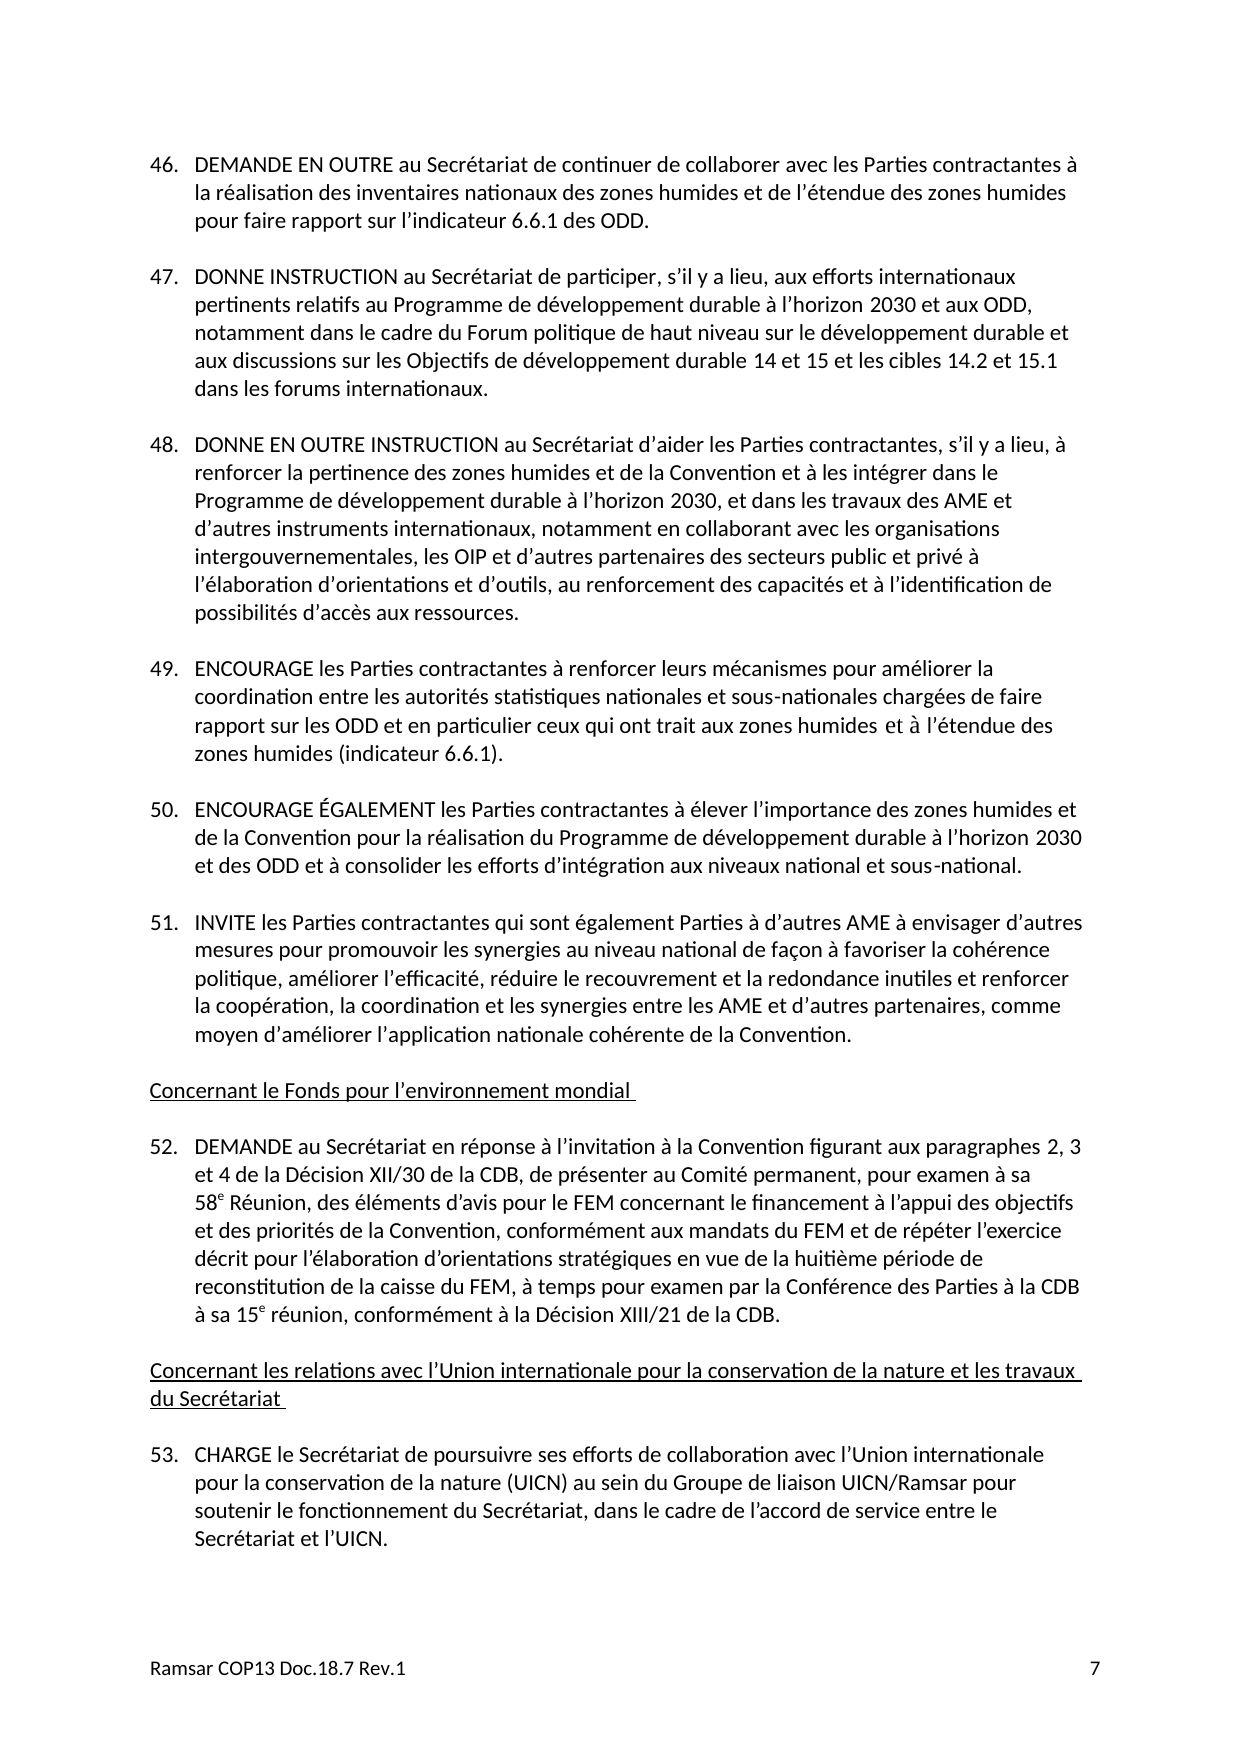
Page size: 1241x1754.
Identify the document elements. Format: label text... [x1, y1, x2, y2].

text 53. CHARGE le Secrétariat de poursuivre ses efforts de collaboration avec l’Union internationale pour la conservation de la nature (UICN) au sein du Groupe de liaison UICN/Ramsar pour soutenir le fonctionnement du Secrétariat, dans le cadre de l’accord de service entre le Secrétariat et l’UICN. [150, 1440, 1090, 1552]
text 48. DONNE EN OUTRE INSTRUCTION au Secrétariat d’aider les Parties contractantes, s’il y a lieu, à renforcer la pertinence des zones humides et de la Convention et à les intégrer dans le Programme de développement durable à l’horizon 2030, et dans les travaux des AME et d’autres instruments internationaux, notamment en collaborant avec les organisations intergouvernementales, les OIP et d’autres partenaires des secteurs public et privé à l’élaboration d’orientations et d’outils, au renforcement des capacités et à l’identification de possibilités d’accès aux ressources. [150, 430, 1090, 626]
text Concernant le Fonds pour l’environnement mondial [149, 1076, 1090, 1104]
text 50. ENCOURAGE ÉGALEMENT les Parties contractantes à élever l’importance des zones humides et de la Convention pour la réalisation du Programme de développement durable à l’horizon 2030 et des ODD et à consolider les efforts d’intégration aux niveaux national et sous-national. [150, 796, 1090, 879]
text 51. INVITE les Parties contractantes qui sont également Parties à d’autres AME à envisager d’autres mesures pour promouvoir les synergies au niveau national de façon à favoriser la cohérence politique, améliorer l’efficacité, réduire le recouvrement et la redondance inutiles et renforcer la coopération, la coordination et les synergies entre les AME et d’autres partenaires, comme moyen d’améliorer l’application nationale cohérente de la Convention. [150, 908, 1090, 1048]
text 52. DEMANDE au Secrétariat en réponse à l’invitation à la Convention figurant aux paragraphes 2, 3 et 4 de la Décision XII/30 de la CDB, de présenter au Comité permanent, pour examen à sa 58e Réunion, des éléments d’avis pour le FEM concernant le financement à l’appui des objectifs et des priorités de la Convention, conformément aux mandats du FEM et de répéter l’exercice décrit pour l’élaboration d’orientations stratégiques en vue de la huitième période de reconstitution de la caisse du FEM, à temps pour examen par la Conférence des Parties à la CDB à sa 15e réunion, conformément à la Décision XIII/21 de la CDB. [149, 1132, 1090, 1328]
text 47. DONNE INSTRUCTION au Secrétariat de participer, s’il y a lieu, aux efforts internationaux pertinents relatifs au Programme de développement durable à l’horizon 2030 et aux ODD, notamment dans le cadre du Forum politique de haut niveau sur le développement durable et aux discussions sur les Objectifs de développement durable 14 et 15 et les cibles 14.2 et 15.1 dans les forums internationaux. [150, 262, 1090, 402]
text 46. DEMANDE EN OUTRE au Secrétariat de continuer de collaborer avec les Parties contractantes à la réalisation des inventaires nationaux des zones humides et de l’étendue des zones humides pour faire rapport sur l’indicateur 6.6.1 des ODD. [150, 150, 1090, 234]
text Concernant les relations avec l’Union internationale pour la conservation de la nature et les travaux du Secrétariat [150, 1356, 1095, 1412]
text 49. ENCOURAGE les Parties contractantes à renforcer leurs mécanismes pour améliorer la coordination entre les autorités statistiques nationales et sous-nationales chargées de faire rapport sur les ODD et en particulier ceux qui ont trait aux zones humides et à l’étendue des zones humides (indicateur 6.6.1). [150, 654, 1090, 767]
